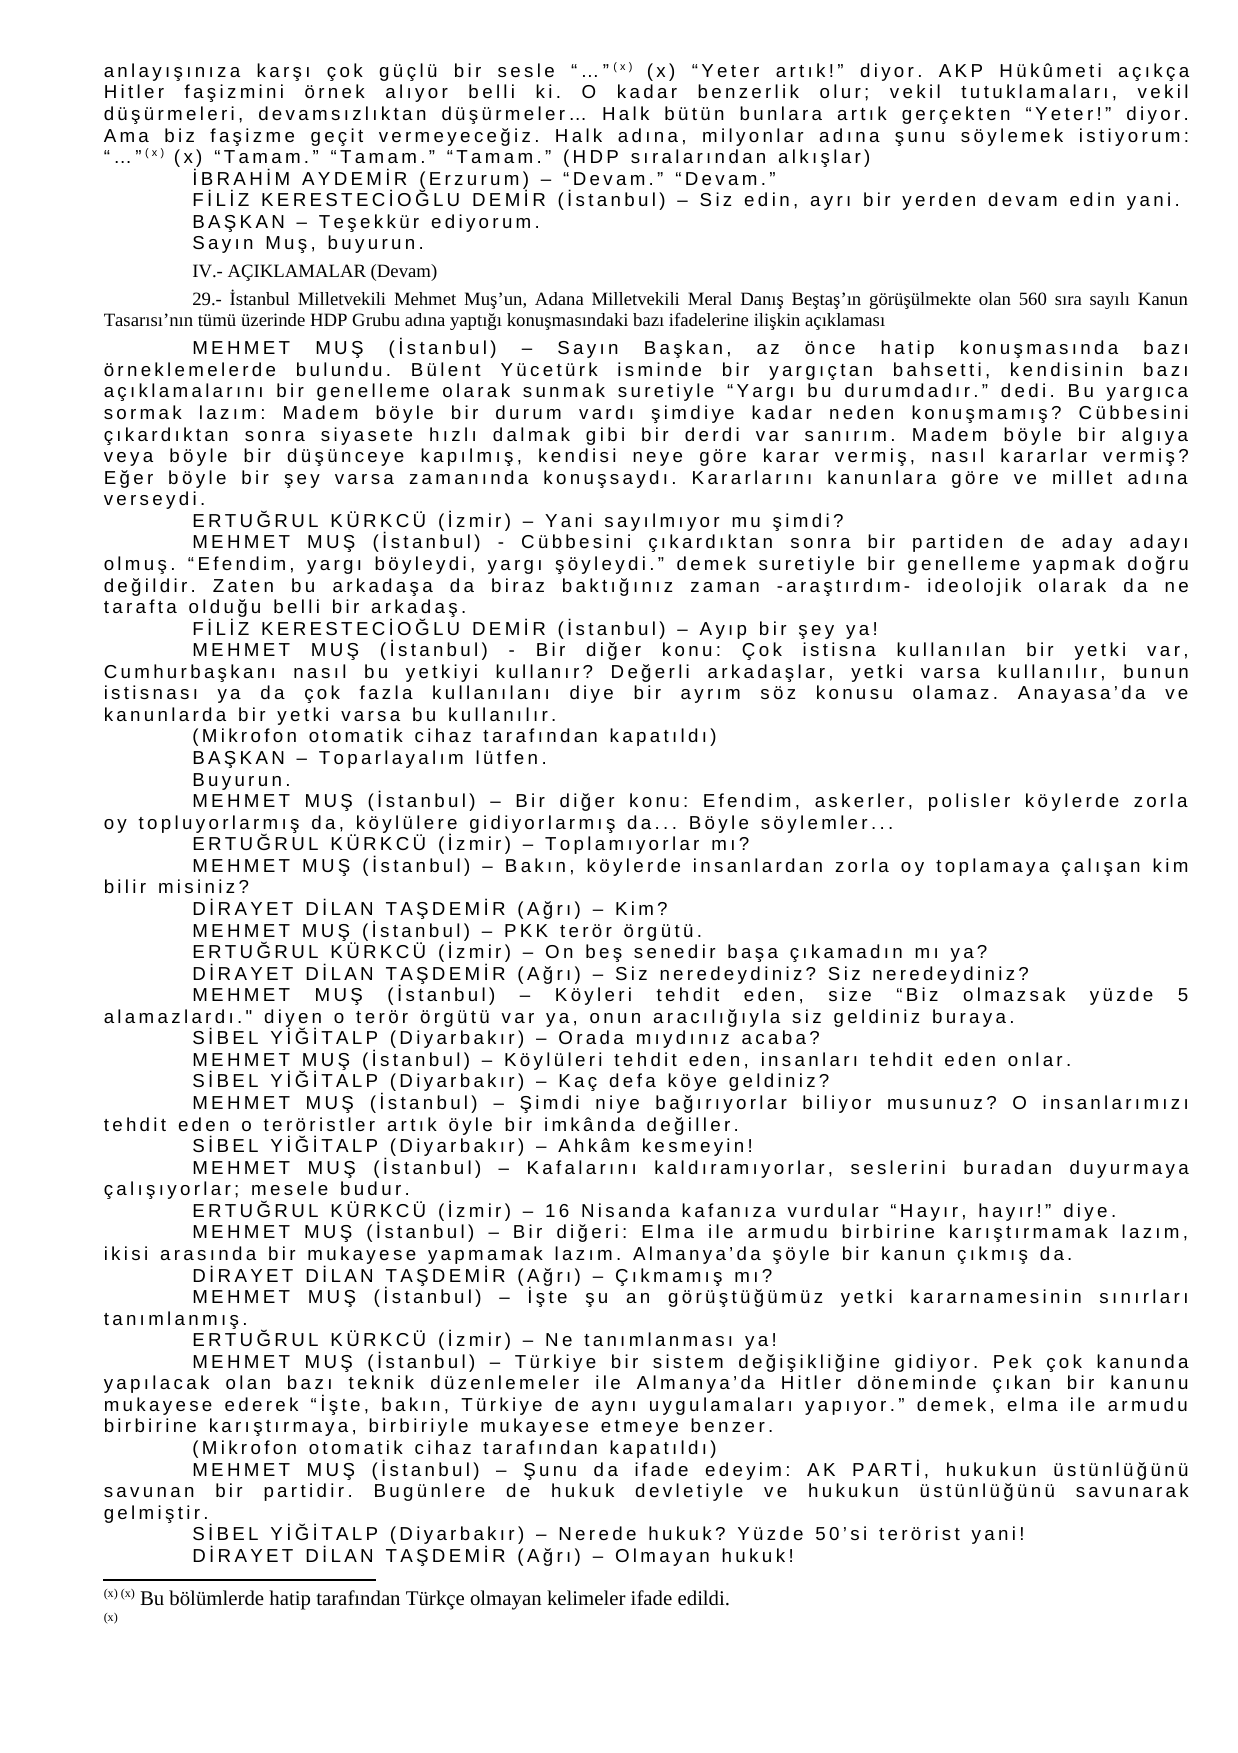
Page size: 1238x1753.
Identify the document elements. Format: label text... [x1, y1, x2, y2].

text MEHMET MUŞ (İstanbul) – Şunu da ifade edeyim: AK PARTİ, hukukun üstünlüğünü savunan bir partidir. Bugünlere de hukuk devletiyle ve hukukun üstünlüğünü savunarak gelmiştir. [103, 1458, 1190, 1523]
text (Mikrofon otomatik cihaz tarafından kapatıldı) [103, 725, 1190, 747]
text ERTUĞRUL KÜRKCÜ (İzmir) – 16 Nisanda kafanıza vurdular “Hayır, hayır!” diye. [103, 1200, 1190, 1221]
text 29.- İstanbul Milletvekili Mehmet Muş’un, Adana Milletvekili Meral Danış Beştaş’ın görüşülmekte olan 560 sıra sayılı Kanun Tasarısı’nın tümü üzerinde HDP Grubu adına yaptığı konuşmasındaki bazı ifadelerine ilişkin açıklaması [103, 288, 1190, 331]
text (Mikrofon otomatik cihaz tarafından kapatıldı) [103, 1437, 1190, 1458]
text SİBEL YİĞİTALP (Diyarbakır) – Orada mıydınız acaba? [103, 1027, 1190, 1049]
text SİBEL YİĞİTALP (Diyarbakır) – Nerede hukuk? Yüzde 50’si terörist yani! [103, 1523, 1190, 1545]
text ERTUĞRUL KÜRKCÜ (İzmir) – Yani sayılmıyor mu şimdi? [103, 510, 1190, 531]
text MEHMET MUŞ (İstanbul) – Kafalarını kaldıramıyorlar, seslerini buradan duyurmaya çalışıyorlar; mesele budur. [103, 1157, 1190, 1200]
text MEHMET MUŞ (İstanbul) – Köylüleri tehdit eden, insanları tehdit eden onlar. [103, 1049, 1190, 1070]
text MEHMET MUŞ (İstanbul) – Şimdi niye bağırıyorlar biliyor musunuz? O insanlarımızı tehdit eden o teröristler artık öyle bir imkânda değiller. [103, 1092, 1190, 1135]
text IV.- AÇIKLAMALAR (Devam) [103, 260, 1190, 282]
text MEHMET MUŞ (İstanbul) – Sayın Başkan, az önce hatip konuşmasında bazı örneklemelerde bulundu. Bülent Yücetürk isminde bir yargıçtan bahsetti, kendisinin bazı açıklamalarını bir genelleme olarak sunmak suretiyle “Yargı bu durumdadır.” dedi. Bu yargıca sormak lazım: Madem böyle bir durum vardı şimdiye kadar neden konuşmamış? Cübbesini çıkardıktan sonra siyasete hızlı dalmak gibi bir derdi var sanırım. Madem böyle bir algıya veya böyle bir düşünceye kapılmış, kendisi neye göre karar vermiş, nasıl kararlar vermiş? Eğer böyle bir şey varsa zamanında konuşsaydı. Kararlarını kanunlara göre ve millet adına verseydi. [103, 337, 1190, 510]
text FİLİZ KERESTECİOĞLU DEMİR (İstanbul) – Siz edin, ayrı bir yerden devam edin yani. [103, 189, 1190, 211]
text Buyurun. [103, 768, 1190, 790]
text MEHMET MUŞ (İstanbul) – Türkiye bir sistem değişikliğine gidiyor. Pek çok kanunda yapılacak olan bazı teknik düzenlemeler ile Almanya’da Hitler döneminde çıkan bir kanunu mukayese ederek “İşte, bakın, Türkiye de aynı uygulamaları yapıyor.” demek, elma ile armudu birbirine karıştırmaya, birbiriyle mukayese etmeye benzer. [103, 1351, 1190, 1437]
text DİRAYET DİLAN TAŞDEMİR (Ağrı) – Siz neredeydiniz? Siz neredeydiniz? [103, 962, 1190, 984]
text SİBEL YİĞİTALP (Diyarbakır) – Kaç defa köye geldiniz? [103, 1070, 1190, 1092]
text DİRAYET DİLAN TAŞDEMİR (Ağrı) – Çıkmamış mı? [103, 1264, 1190, 1286]
text İBRAHİM AYDEMİR (Erzurum) – “Devam.” “Devam.” [103, 167, 1190, 189]
text MEHMET MUŞ (İstanbul) – Köyleri tehdit eden, size “Biz olmazsak yüzde 5 alamazlardı." diyen o terör örgütü var ya, onun aracılığıyla siz geldiniz buraya. [103, 984, 1190, 1027]
text MEHMET MUŞ (İstanbul) – Bir diğeri: Elma ile armudu birbirine karıştırmamak lazım, ikisi arasında bir mukayese yapmamak lazım. Almanya’da şöyle bir kanun çıkmış da. [103, 1221, 1190, 1264]
text ERTUĞRUL KÜRKCÜ (İzmir) – Toplamıyorlar mı? [103, 833, 1190, 855]
text SİBEL YİĞİTALP (Diyarbakır) – Ahkâm kesmeyin! [103, 1135, 1190, 1157]
text MEHMET MUŞ (İstanbul) – Bir diğer konu: Efendim, askerler, polisler köylerde zorla oy topluyorlarmış da, köylülere gidiyorlarmış da... Böyle söylemler... [103, 790, 1190, 833]
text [103, 60, 1190, 167]
text FİLİZ KERESTECİOĞLU DEMİR (İstanbul) – Ayıp bir şey ya! [103, 617, 1190, 639]
text DİRAYET DİLAN TAŞDEMİR (Ağrı) – Olmayan hukuk! [103, 1545, 1190, 1566]
text MEHMET MUŞ (İstanbul) – PKK terör örgütü. [103, 919, 1190, 941]
text BAŞKAN – Toparlayalım lütfen. [103, 747, 1190, 768]
text BAŞKAN – Teşekkür ediyorum. [103, 211, 1190, 232]
text MEHMET MUŞ (İstanbul) - Bir diğer konu: Çok istisna kullanılan bir yetki var, Cumhurbaşkanı nasıl bu yetkiyi kullanır? Değerli arkadaşlar, yetki varsa kullanılır, bunun istisnası ya da çok fazla kullanılanı diye bir ayrım söz konusu olamaz. Anayasa’da ve kanunlarda bir yetki varsa bu kullanılır. [103, 639, 1190, 725]
text DİRAYET DİLAN TAŞDEMİR (Ağrı) – Kim? [103, 898, 1190, 919]
text ERTUĞRUL KÜRKCÜ (İzmir) – Ne tanımlanması ya! [103, 1329, 1190, 1351]
text Sayın Muş, buyurun. [103, 232, 1190, 254]
text MEHMET MUŞ (İstanbul) – Bakın, köylerde insanlardan zorla oy toplamaya çalışan kim bilir misiniz? [103, 855, 1190, 898]
text ERTUĞRUL KÜRKCÜ (İzmir) – On beş senedir başa çıkamadın mı ya? [103, 941, 1190, 962]
text MEHMET MUŞ (İstanbul) - Cübbesini çıkardıktan sonra bir partiden de aday adayı olmuş. “Efendim, yargı böyleydi, yargı şöyleydi.” demek suretiyle bir genelleme yapmak doğru değildir. Zaten bu arkadaşa da biraz baktığınız zaman -araştırdım- ideolojik olarak da ne tarafta olduğu belli bir arkadaş. [103, 531, 1190, 617]
text MEHMET MUŞ (İstanbul) – İşte şu an görüştüğümüz yetki kararnamesinin sınırları tanımlanmış. [103, 1286, 1190, 1329]
